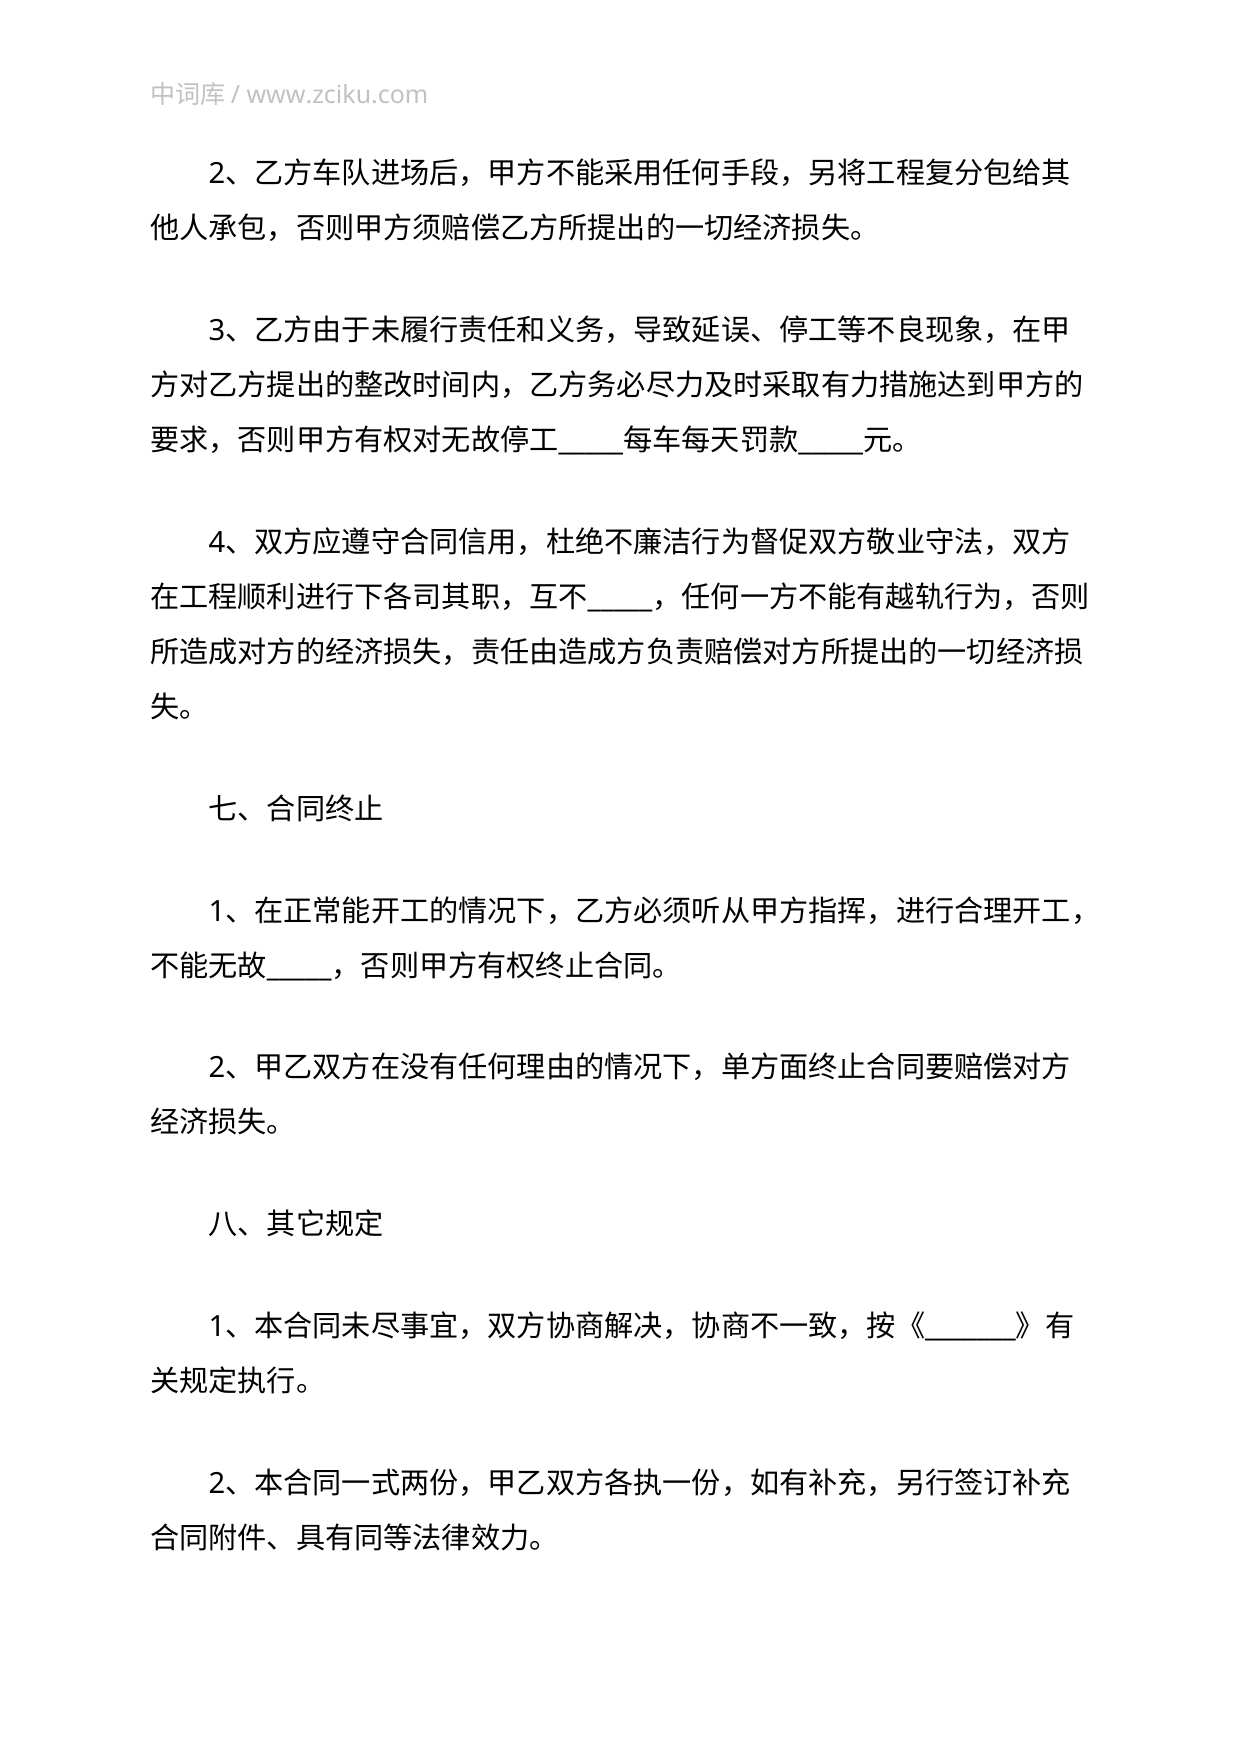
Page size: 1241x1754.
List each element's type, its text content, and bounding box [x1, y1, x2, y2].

text 3、乙方由于未履行责任和义务，导致延误、停工等不良现象，在甲方对乙方提出的整改时间内，乙方务必尽力及时采取有力措施达到甲方的要求，否则甲方有权对无故停工_____每车每天罚款_____元。 [150, 307, 1090, 459]
text 2、乙方车队进场后，甲方不能采用任何手段，另将工程复分包给其他人承包，否则甲方须赔偿乙方所提出的一切经济损失。 [150, 150, 1090, 247]
text 七、合同终止 [150, 785, 1090, 828]
text 1、本合同未尽事宜，双方协商解决，协商不一致，按《_______》有关规定执行。 [150, 1303, 1090, 1400]
text 1、在正常能开工的情况下，乙方必须听从甲方指挥，进行合理开工，不能无故_____，否则甲方有权终止合同。 [150, 887, 1090, 984]
text 2、甲乙双方在没有任何理由的情况下，单方面终止合同要赔偿对方经济损失。 [150, 1044, 1090, 1141]
text 八、其它规定 [150, 1201, 1090, 1243]
text 4、双方应遵守合同信用，杜绝不廉洁行为督促双方敬业守法，双方在工程顺利进行下各司其职，互不_____，任何一方不能有越轨行为，否则所造成对方的经济损失，责任由造成方负责赔偿对方所提出的一切经济损失。 [150, 519, 1090, 726]
text 2、本合同一式两份，甲乙双方各执一份，如有补充，另行签订补充合同附件、具有同等法律效力。 [150, 1459, 1090, 1557]
